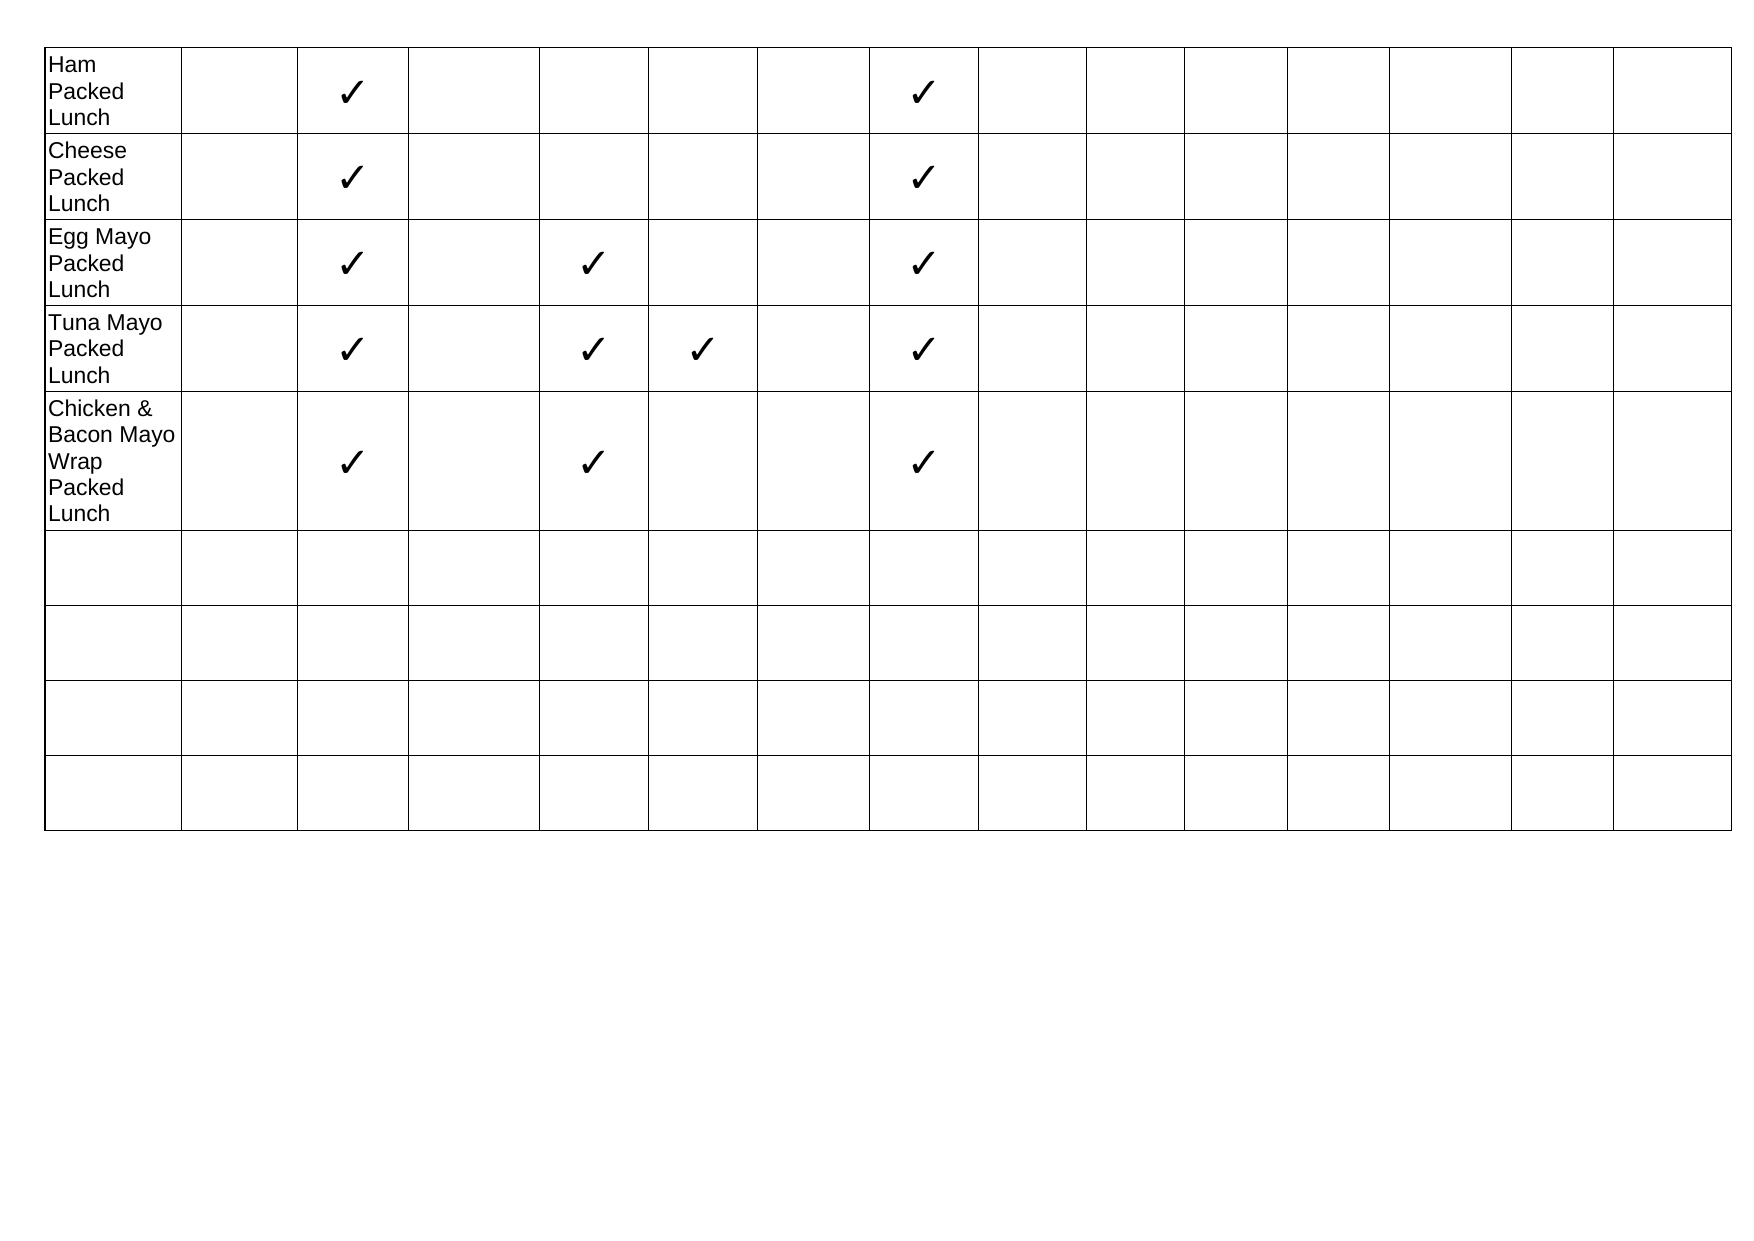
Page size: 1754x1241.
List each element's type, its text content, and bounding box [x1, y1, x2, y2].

table_cell [758, 220, 869, 305]
table_cell [979, 756, 1086, 830]
table_cell [1288, 756, 1389, 830]
table_cell [1614, 392, 1731, 530]
table_cell [1512, 48, 1613, 133]
table_cell [540, 681, 648, 755]
table_cell [979, 48, 1086, 133]
table_cell [409, 606, 539, 680]
table_cell Tuna Mayo Packed Lunch [46, 306, 181, 391]
table_cell [979, 681, 1086, 755]
table_cell [1512, 220, 1613, 305]
table_cell [1185, 48, 1287, 133]
table_cell [1390, 392, 1511, 530]
table_cell ✓ [870, 48, 978, 133]
table_cell [298, 606, 408, 680]
table_cell [298, 756, 408, 830]
table_cell [1087, 606, 1184, 680]
table_cell [649, 531, 757, 605]
table_cell ✓ [298, 306, 408, 391]
table_cell [870, 606, 978, 680]
table_cell [649, 681, 757, 755]
table_cell [1288, 220, 1389, 305]
table_cell Chicken & Bacon Mayo Wrap Packed Lunch [46, 392, 181, 530]
table_cell [1390, 306, 1511, 391]
table_cell [1614, 606, 1731, 680]
table_cell [870, 756, 978, 830]
table_cell [1087, 134, 1184, 219]
table_cell [649, 48, 757, 133]
table_cell [649, 220, 757, 305]
table_cell [1390, 134, 1511, 219]
table_cell [758, 531, 869, 605]
table_cell [1087, 220, 1184, 305]
table_cell Cheese Packed Lunch [46, 134, 181, 219]
table_cell Ham Packed Lunch [46, 48, 181, 133]
table_cell ✓ [540, 392, 648, 530]
table_cell [182, 306, 297, 391]
table_cell ✓ [298, 392, 408, 530]
table_cell [979, 531, 1086, 605]
table_cell [758, 606, 869, 680]
table_cell [1185, 306, 1287, 391]
table_cell [46, 531, 181, 605]
table_cell [1512, 134, 1613, 219]
table_cell [540, 134, 648, 219]
table_cell [649, 606, 757, 680]
table_cell [1288, 134, 1389, 219]
table_cell [758, 48, 869, 133]
table_cell [758, 134, 869, 219]
table_cell [649, 392, 757, 530]
table_cell [649, 756, 757, 830]
table_cell [182, 48, 297, 133]
table_cell [1185, 392, 1287, 530]
table_cell [1614, 756, 1731, 830]
table_cell [298, 531, 408, 605]
table_cell [1087, 48, 1184, 133]
table_cell ✓ [540, 220, 648, 305]
table_cell [1390, 606, 1511, 680]
table_cell [182, 531, 297, 605]
table_cell [409, 134, 539, 219]
table_cell [1087, 306, 1184, 391]
table_cell [46, 681, 181, 755]
table_cell [1288, 606, 1389, 680]
table_cell [758, 681, 869, 755]
table_cell [1614, 220, 1731, 305]
table_cell ✓ [298, 48, 408, 133]
table_cell [1512, 392, 1613, 530]
table_cell [409, 48, 539, 133]
table_cell [979, 220, 1086, 305]
table_cell ✓ [298, 220, 408, 305]
table_cell [540, 756, 648, 830]
table_cell [1185, 606, 1287, 680]
table_cell [1087, 756, 1184, 830]
table_cell [1512, 681, 1613, 755]
table_cell [1390, 220, 1511, 305]
table_cell [1390, 681, 1511, 755]
table_cell [540, 48, 648, 133]
table_cell ✓ [540, 306, 648, 391]
table_cell [1087, 681, 1184, 755]
table_cell [1185, 220, 1287, 305]
table_cell [1288, 681, 1389, 755]
table_cell [1390, 531, 1511, 605]
table_cell [46, 606, 181, 680]
table_cell [758, 392, 869, 530]
table_cell [1288, 48, 1389, 133]
table_cell [1614, 681, 1731, 755]
table_cell [1512, 306, 1613, 391]
table_cell [409, 681, 539, 755]
table_cell [1390, 756, 1511, 830]
table_cell [409, 306, 539, 391]
table_cell [1185, 134, 1287, 219]
table_cell [540, 606, 648, 680]
table_cell [1288, 306, 1389, 391]
table_cell [409, 220, 539, 305]
table_cell [1185, 756, 1287, 830]
table_cell [182, 756, 297, 830]
table_cell [649, 134, 757, 219]
table_cell [1614, 48, 1731, 133]
table_cell [758, 306, 869, 391]
table_cell [182, 681, 297, 755]
table_cell ✓ [870, 220, 978, 305]
table_cell [1288, 392, 1389, 530]
table_cell [1512, 531, 1613, 605]
table_cell ✓ [649, 306, 757, 391]
table_cell [979, 606, 1086, 680]
table_cell ✓ [298, 134, 408, 219]
table_cell [182, 220, 297, 305]
table_cell ✓ [870, 392, 978, 530]
table_cell ✓ [870, 306, 978, 391]
table_cell ✓ [870, 134, 978, 219]
table_cell [182, 606, 297, 680]
table_cell [540, 531, 648, 605]
table_cell [1185, 681, 1287, 755]
table_cell [409, 531, 539, 605]
table_cell [298, 681, 408, 755]
table_cell [979, 392, 1086, 530]
table_cell [46, 756, 181, 830]
table_cell [1614, 531, 1731, 605]
table_cell [1288, 531, 1389, 605]
table_cell [1614, 306, 1731, 391]
table_cell [1614, 134, 1731, 219]
table_cell [979, 134, 1086, 219]
table_cell [1087, 392, 1184, 530]
table_cell [1512, 606, 1613, 680]
table_cell [870, 681, 978, 755]
table_cell [979, 306, 1086, 391]
table_cell [409, 756, 539, 830]
table_cell Egg Mayo Packed Lunch [46, 220, 181, 305]
table_cell [758, 756, 869, 830]
table_cell [870, 531, 978, 605]
table_cell [1185, 531, 1287, 605]
table_cell [182, 134, 297, 219]
table_cell [1390, 48, 1511, 133]
table_cell [182, 392, 297, 530]
table_cell [1087, 531, 1184, 605]
table_cell [1512, 756, 1613, 830]
table_cell [409, 392, 539, 530]
